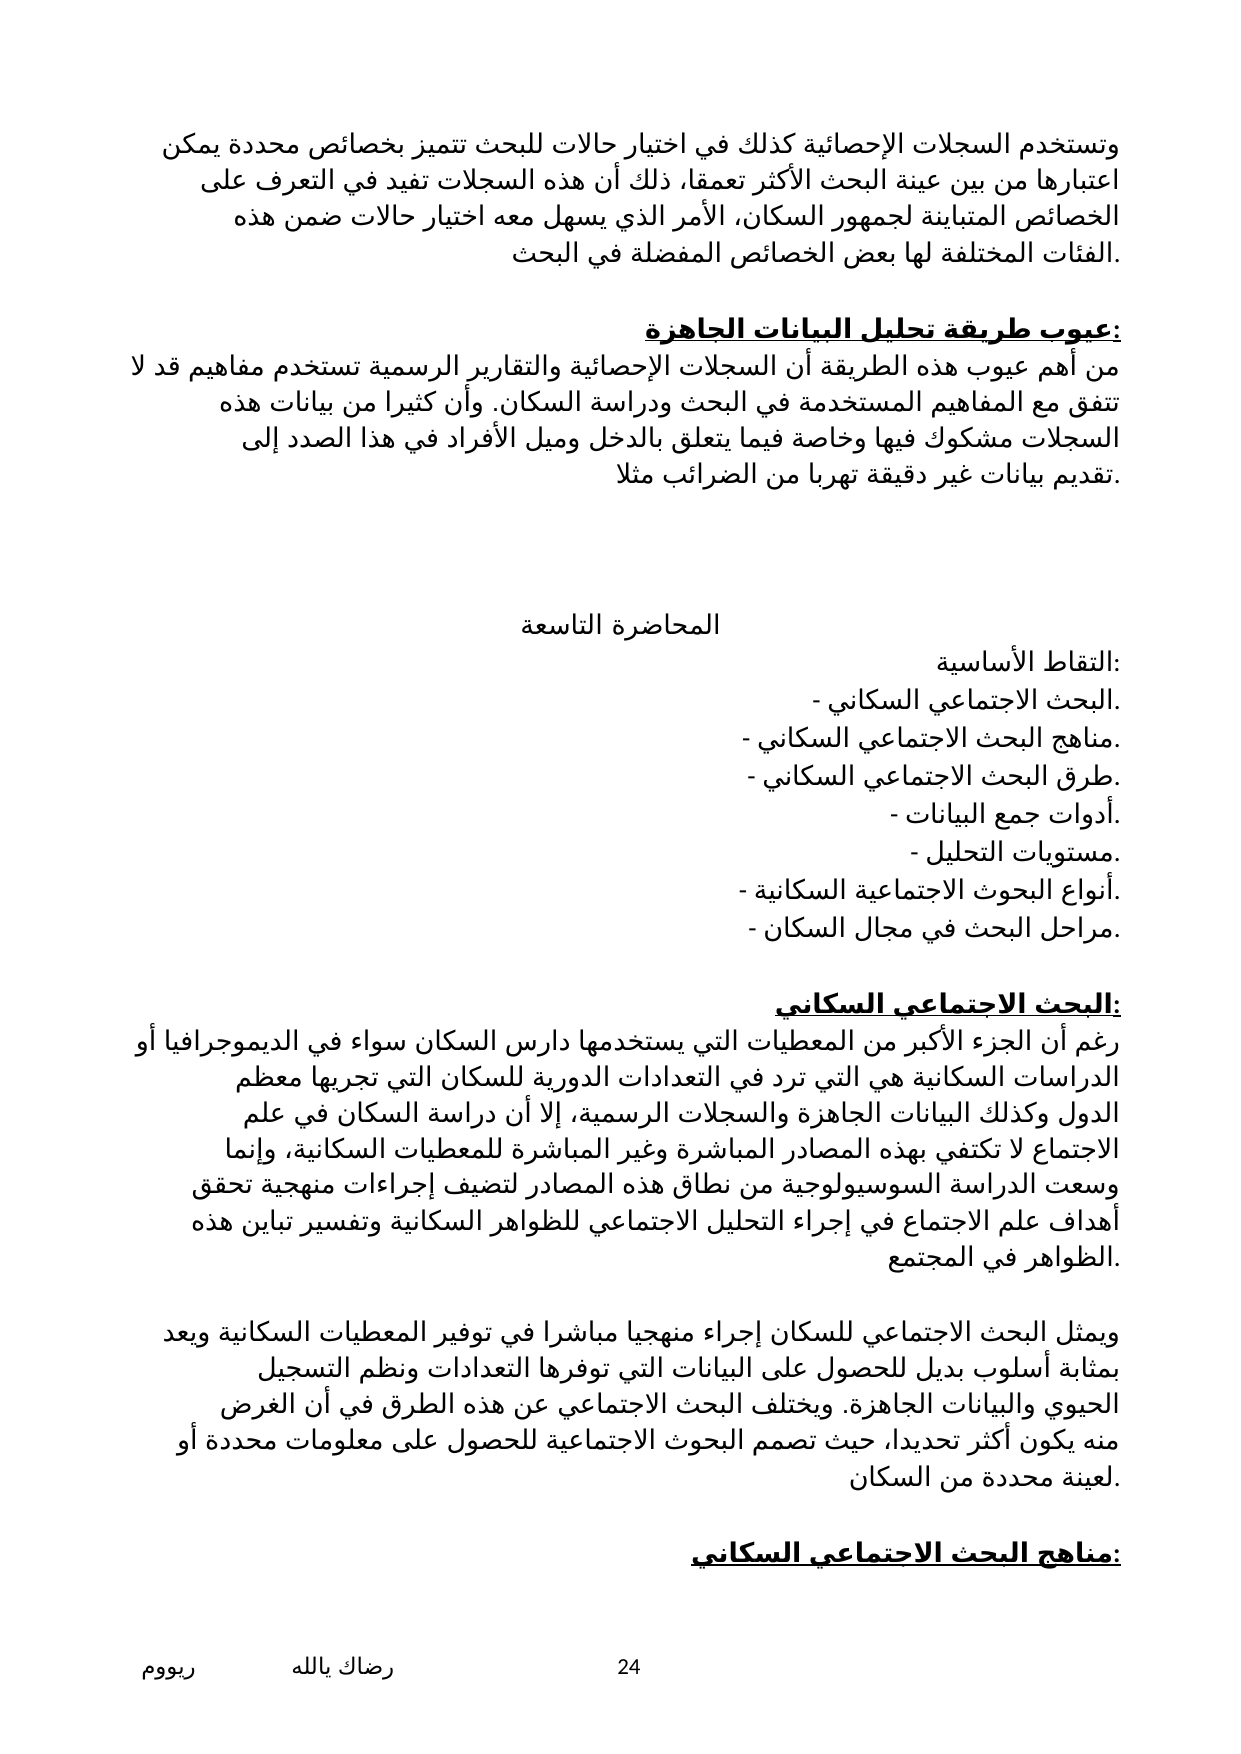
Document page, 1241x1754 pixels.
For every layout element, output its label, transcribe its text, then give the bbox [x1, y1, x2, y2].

text البحث الاجتماعي السكاني: [120, 987, 1120, 1020]
text - البحث الاجتماعي السكاني. [120, 683, 1120, 717]
text - أنواع البحوث الاجتماعية السكانية. [120, 873, 1120, 906]
text التقاط الأساسية: [120, 646, 1120, 679]
text المحاضرة التاسعة [120, 609, 1120, 641]
text من أهم عيوب هذه الطريقة أن السجلات الإحصائية والتقارير الرسمية تستخدم مفاهيم قد لا تتفق مع المفاهيم المستخدمة في البحث ودراسة السكان. وأن كثيرا من بيانات هذه السجلات مشكوك فيها وخاصة فيما يتعلق بالدخل وميل الأفراد في هذا الصدد إلى تقديم بيانات غير دقيقة تهربا من الضرائب مثلا. [120, 350, 1120, 491]
text - أدوات جمع البيانات. [120, 797, 1120, 830]
text - مستويات التحليل. [120, 835, 1120, 868]
text وتستخدم السجلات الإحصائية كذلك في اختيار حالات للبحث تتميز بخصائص محددة يمكن اعتبارها من بين عينة البحث الأكثر تعمقا، ذلك أن هذه السجلات تفيد في التعرف على الخصائص المتباينة لجمهور السكان، الأمر الذي يسهل معه اختيار حالات ضمن هذه الفئات المختلفة لها بعض الخصائص المفضلة في البحث. [120, 128, 1120, 269]
text مناهج البحث الاجتماعي السكاني: [120, 1536, 1120, 1569]
text عيوب طريقة تحليل البيانات الجاهزة: [120, 312, 1120, 345]
text - مناهج البحث الاجتماعي السكاني. [120, 721, 1120, 754]
text - طرق البحث الاجتماعي السكاني. [120, 759, 1120, 792]
text ويمثل البحث الاجتماعي للسكان إجراء منهجيا مباشرا في توفير المعطيات السكانية ويعد بمثابة أسلوب بديل للحصول على البيانات التي توفرها التعدادات ونظم التسجيل الحيوي والبيانات الجاهزة. ويختلف البحث الاجتماعي عن هذه الطرق في أن الغرض منه يكون أكثر تحديدا، حيث تصمم البحوث الاجتماعية للحصول على معلومات محددة أو لعينة محددة من السكان. [120, 1316, 1120, 1493]
text - مراحل البحث في مجال السكان. [120, 911, 1120, 944]
text رغم أن الجزء الأكبر من المعطيات التي يستخدمها دارس السكان سواء في الديموجرافيا أو الدراسات السكانية هي التي ترد في التعدادات الدورية للسكان التي تجريها معظم الدول وكذلك البيانات الجاهزة والسجلات الرسمية، إلا أن دراسة السكان في علم الاجتماع لا تكتفي بهذه المصادر المباشرة وغير المباشرة للمعطيات السكانية، وإنما وسعت الدراسة السوسيولوجية من نطاق هذه المصادر لتضيف إجراءات منهجية تحقق أهداف علم الاجتماع في إجراء التحليل الاجتماعي للظواهر السكانية وتفسير تباين هذه الظواهر في المجتمع. [120, 1025, 1120, 1274]
